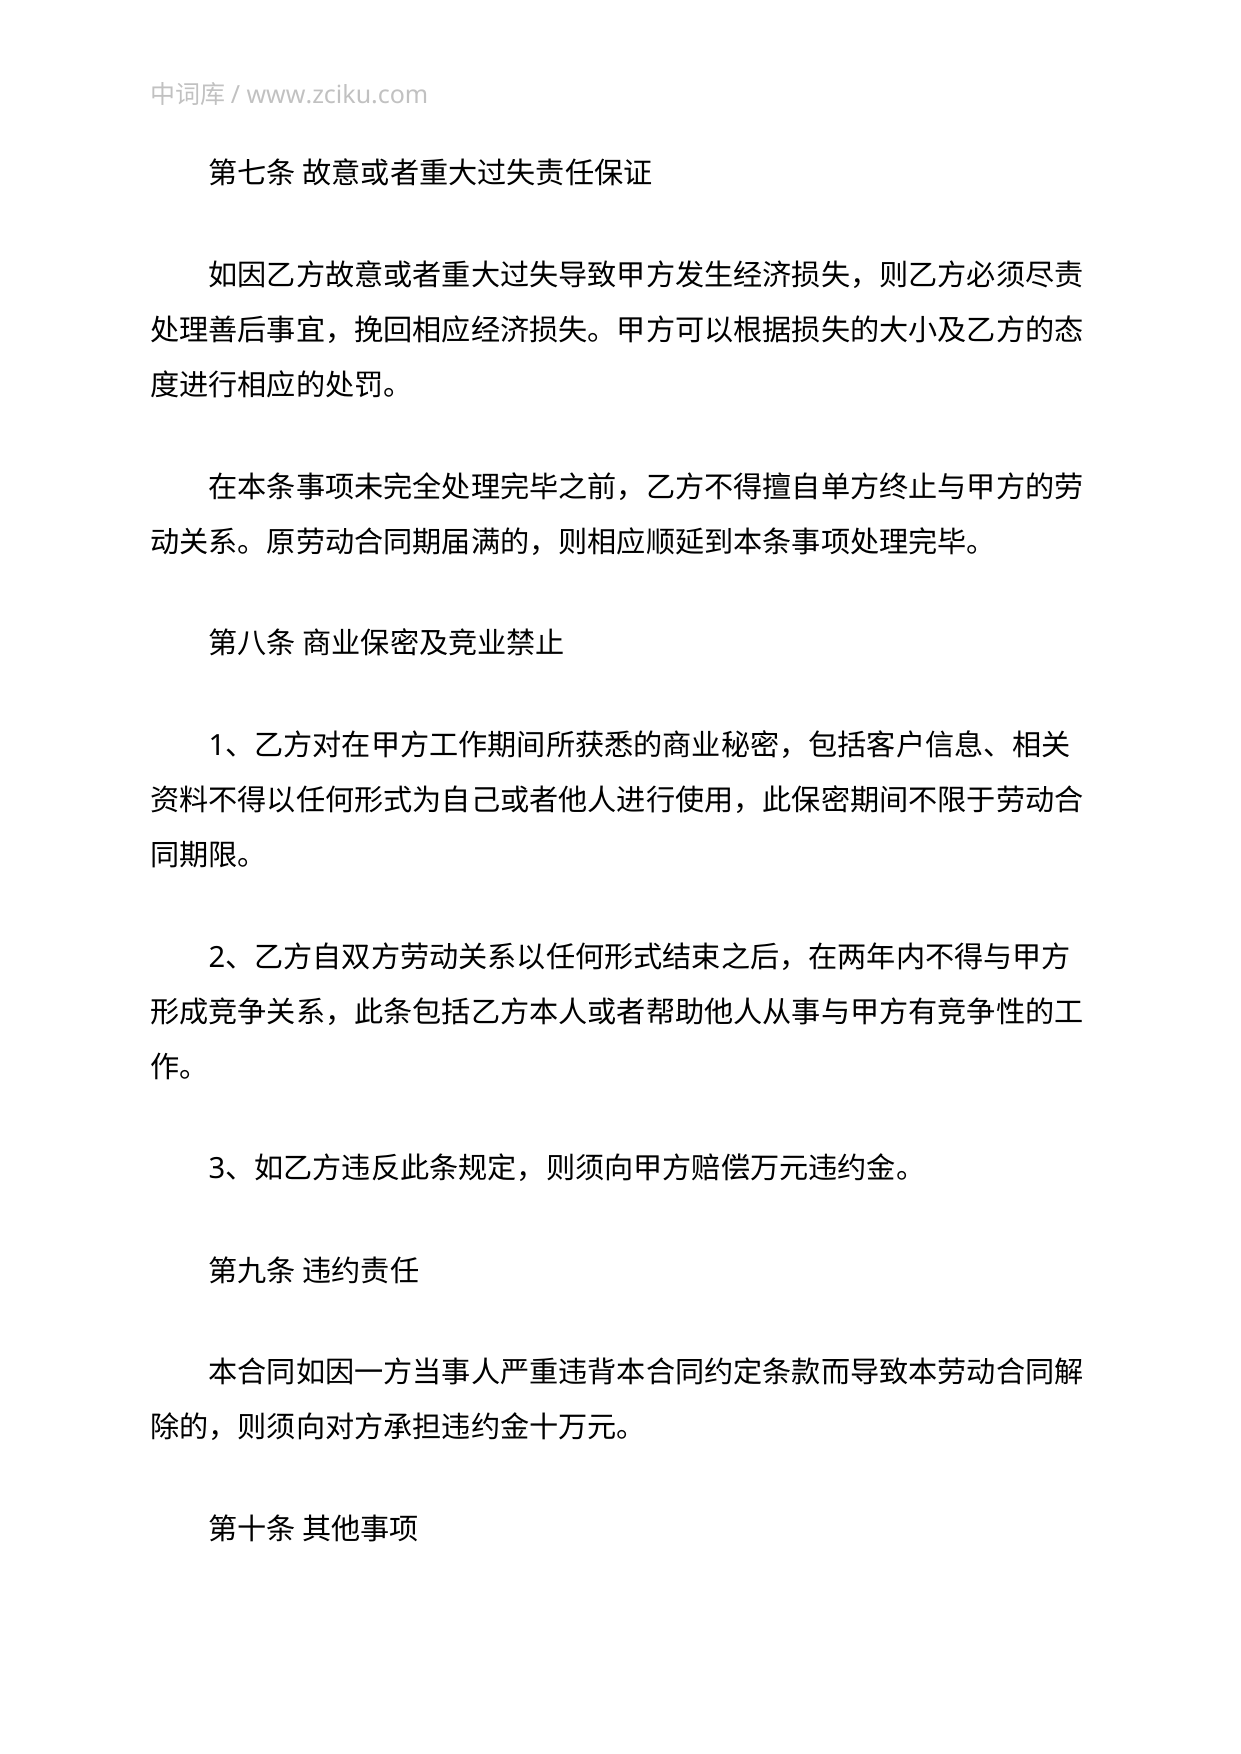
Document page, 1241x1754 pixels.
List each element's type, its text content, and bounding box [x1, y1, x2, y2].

text 第十条 其他事项 [150, 1506, 1090, 1548]
text 第八条 商业保密及竞业禁止 [150, 620, 1090, 662]
text 3、如乙方违反此条规定，则须向甲方赔偿万元违约金。 [150, 1145, 1090, 1187]
text 第九条 违约责任 [150, 1247, 1090, 1289]
text 第七条 故意或者重大过失责任保证 [150, 150, 1090, 192]
text 1、乙方对在甲方工作期间所获悉的商业秘密，包括客户信息、相关资料不得以任何形式为自己或者他人进行使用，此保密期间不限于劳动合同期限。 [150, 722, 1090, 874]
text 2、乙方自双方劳动关系以任何形式结束之后，在两年内不得与甲方形成竞争关系，此条包括乙方本人或者帮助他人从事与甲方有竞争性的工作。 [150, 933, 1090, 1086]
text 在本条事项未完全处理完毕之前，乙方不得擅自单方终止与甲方的劳动关系。原劳动合同期届满的，则相应顺延到本条事项处理完毕。 [150, 463, 1090, 561]
text 本合同如因一方当事人严重违背本合同约定条款而导致本劳动合同解除的，则须向对方承担违约金十万元。 [150, 1349, 1090, 1446]
text 如因乙方故意或者重大过失导致甲方发生经济损失，则乙方必须尽责处理善后事宜，挽回相应经济损失。甲方可以根据损失的大小及乙方的态度进行相应的处罚。 [150, 252, 1090, 404]
